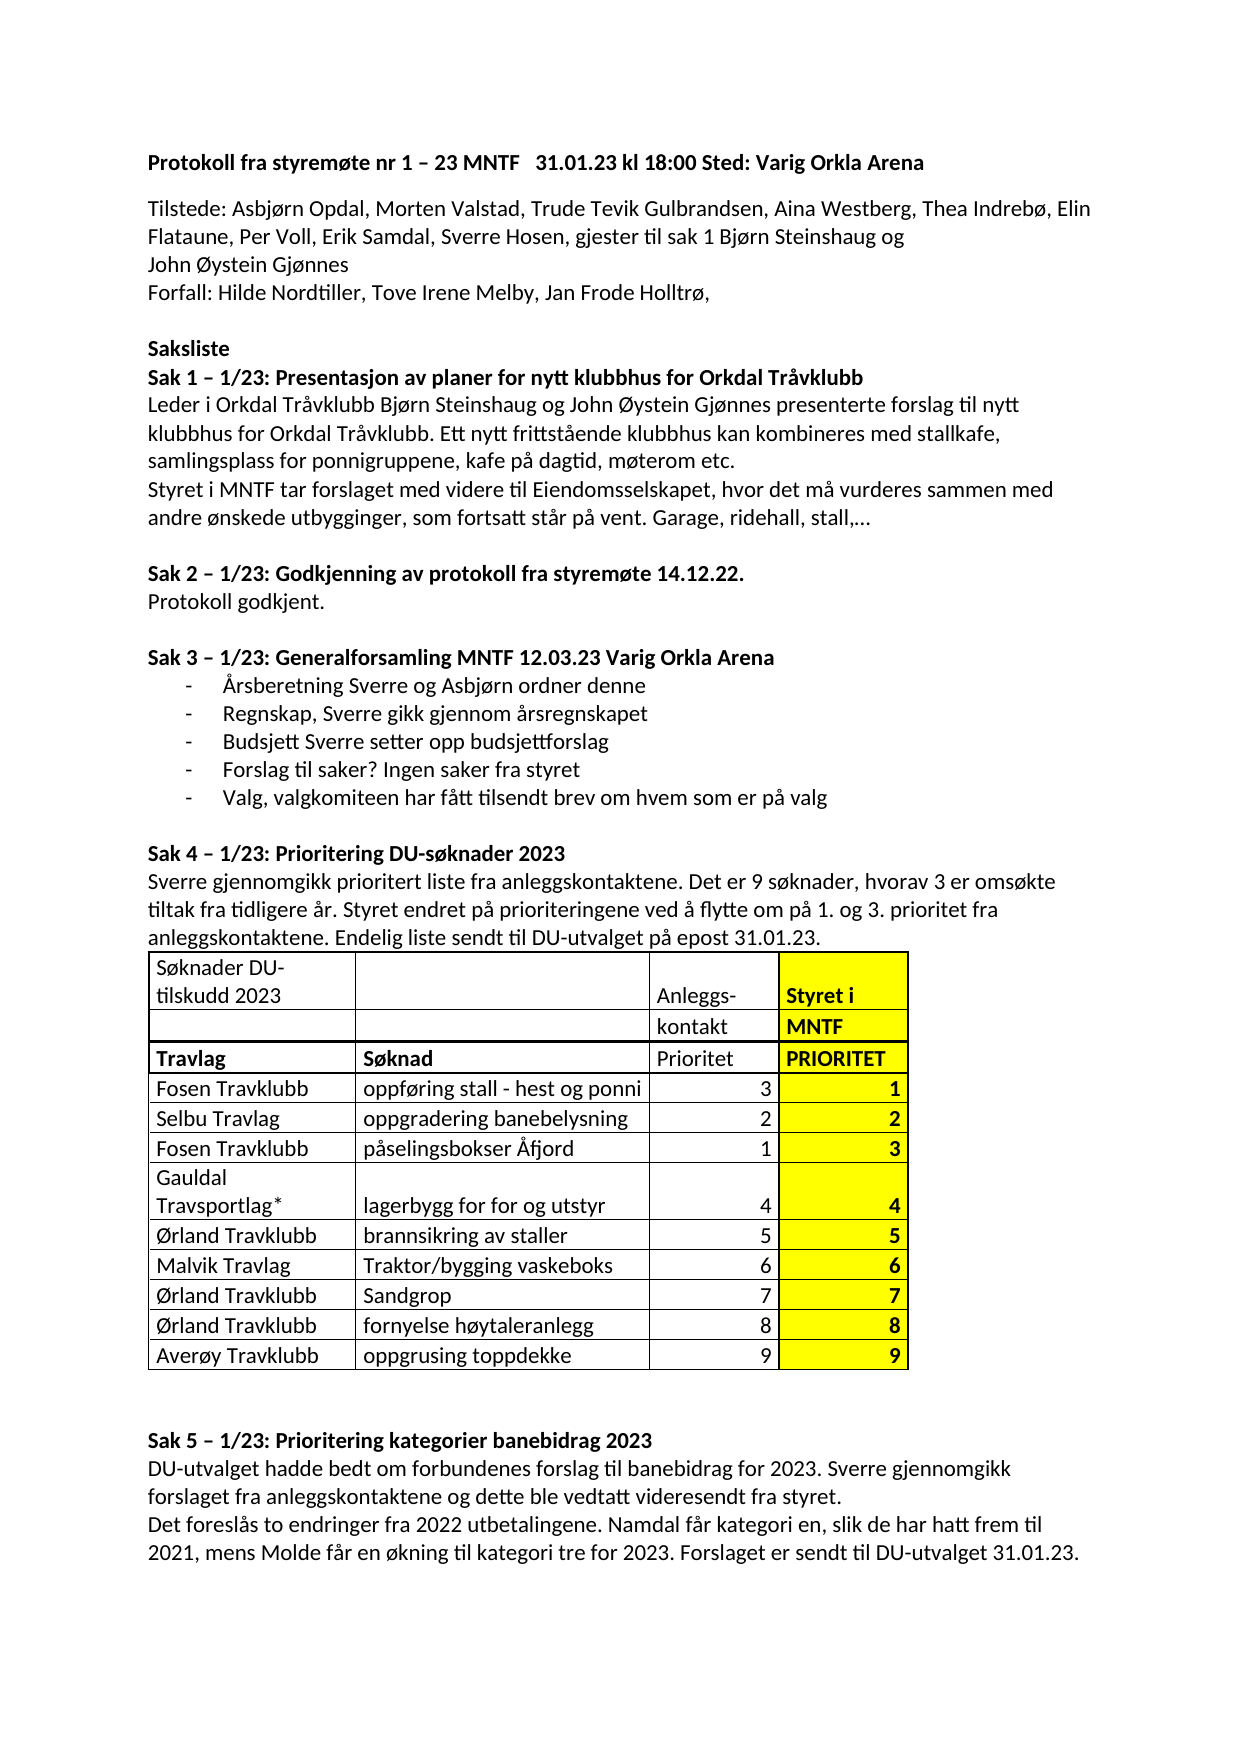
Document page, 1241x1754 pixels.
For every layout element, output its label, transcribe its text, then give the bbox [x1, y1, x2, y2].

table_cell Fosen Travklubb [149, 1074, 355, 1102]
list Valg, valgkomiteen har fått tilsendt brev om hvem som er på valg [185, 783, 1093, 811]
table_cell Prioritet [650, 1043, 778, 1072]
list Regnskap, Sverre gikk gjennom årsregnskapet [185, 699, 1093, 727]
table_cell Selbu Travlag [149, 1102, 355, 1132]
table_cell Traktor/bygging vaskeboks [356, 1250, 649, 1279]
text John Øystein Gjønnes [148, 251, 1093, 278]
table_cell 6 [780, 1250, 907, 1279]
table_header Anleggs- [650, 953, 778, 1009]
text Leder i Orkdal Tråvklubb Bjørn Steinshaug og John Øystein Gjønnes presenterte forslag til nytt klubbhus for Orkdal Tråvklubb. Ett nytt frittstående klubbhus kan kombineres med stallkafe, samlingsplass for ponnigruppene, kafe på dagtid, møterom etc. [148, 391, 1093, 475]
table_cell 1 [780, 1074, 907, 1102]
table_cell 1 [650, 1133, 778, 1162]
table_cell Malvik Travlag [149, 1249, 355, 1279]
table_cell 2 [780, 1103, 907, 1132]
table_cell 6 [650, 1250, 778, 1279]
list Årsberetning Sverre og Asbjørn ordner denne [185, 671, 1093, 699]
text Saksliste [148, 334, 1093, 363]
table_cell 5 [650, 1220, 778, 1249]
list Budsjett Sverre setter opp budsjettforslag [185, 727, 1093, 755]
table_cell Averøy Travklubb [149, 1339, 355, 1369]
table_cell Ørland Travklubb [149, 1309, 355, 1339]
text Styret i MNTF tar forslaget med videre til Eiendomsselskapet, hvor det må vurderes sammen med andre ønskede utbygginger, som fortsatt står på vent. Garage, ridehall, stall,… [148, 475, 1093, 531]
text Tilstede: Asbjørn Opdal, Morten Valstad, Trude Tevik Gulbrandsen, Aina Westberg, Thea Indrebø, Elin Flataune, Per Voll, Erik Samdal, Sverre Hosen, gjester til sak 1 Bjørn Steinshaug og [148, 194, 1093, 251]
table_header Styret i [780, 953, 907, 1009]
table_cell kontakt [650, 1010, 778, 1040]
table_cell oppgrusing toppdekke [356, 1340, 649, 1369]
table_cell 4 [650, 1163, 778, 1219]
list Forslag til saker? Ingen saker fra styret [185, 755, 1093, 783]
text Sak 2 – 1/23: Godkjenning av protokoll fra styremøte 14.12.22. [148, 559, 1093, 587]
table_cell brannsikring av staller [356, 1220, 649, 1249]
table_cell 8 [780, 1310, 907, 1339]
table_cell oppgradering banebelysning [356, 1103, 649, 1132]
table_cell 7 [780, 1280, 907, 1309]
table_cell 9 [780, 1340, 907, 1369]
table_cell 3 [650, 1074, 778, 1102]
table_cell Travlag [150, 1043, 355, 1072]
table_cell 9 [650, 1340, 778, 1369]
table_cell Sandgrop [356, 1280, 649, 1309]
text Forfall: Hilde Nordtiller, Tove Irene Melby, Jan Frode Holltrø, [148, 278, 1093, 307]
table_cell [150, 1010, 355, 1040]
table_cell Fosen Travklubb [149, 1132, 355, 1162]
text Sak 3 – 1/23: Generalforsamling MNTF 12.03.23 Varig Orkla Arena [148, 643, 1093, 671]
table_cell PRIORITET [780, 1043, 907, 1072]
table_cell lagerbygg for for og utstyr [356, 1163, 649, 1219]
text Sak 4 – 1/23: Prioritering DU-søknader 2023 [148, 839, 1093, 867]
table_cell Ørland Travklubb [149, 1219, 355, 1249]
text Protokoll godkjent. [148, 587, 1093, 615]
table_cell Ørland Travklubb [149, 1279, 355, 1309]
table_cell påselingsbokser Åfjord [356, 1133, 649, 1162]
text Sak 1 – 1/23: Presentasjon av planer for nytt klubbhus for Orkdal Tråvklubb [148, 363, 1093, 391]
table_cell Gauldal Travsportlag* [149, 1162, 355, 1219]
text DU-utvalget hadde bedt om forbundenes forslag til banebidrag for 2023. Sverre gjennomgikk forslaget fra anleggskontaktene og dette ble vedtatt videresendt fra styret. [148, 1454, 1093, 1510]
table_cell oppføring stall - hest og ponni [356, 1074, 649, 1102]
table_cell [356, 1010, 649, 1040]
table_cell MNTF [780, 1010, 907, 1040]
table_cell 7 [650, 1280, 778, 1309]
text Protokoll fra styremøte nr 1 – 23 MNTF 31.01.23 kl 18:00 Sted: Varig Orkla Arena [148, 148, 1093, 176]
table_cell 5 [780, 1220, 907, 1249]
table_header [356, 953, 649, 1009]
table_cell 3 [780, 1133, 907, 1162]
table_cell Søknad [356, 1043, 649, 1072]
text Sak 5 – 1/23: Prioritering kategorier banebidrag 2023 [148, 1426, 1093, 1454]
table_cell 2 [650, 1103, 778, 1132]
text Det foreslås to endringer fra 2022 utbetalingene. Namdal får kategori en, slik de har hatt frem til 2021, mens Molde får en økning til kategori tre for 2023. Forslaget er sendt til DU-utvalget 31.01.23. [148, 1510, 1093, 1566]
table_cell fornyelse høytaleranlegg [356, 1310, 649, 1339]
text Sverre gjennomgikk prioritert liste fra anleggskontaktene. Det er 9 søknader, hvorav 3 er omsøkte tiltak fra tidligere år. Styret endret på prioriteringene ved å flytte om på 1. og 3. prioritet fra anleggskontaktene. Endelig liste sendt til DU-utvalget på epost 31.01.23. [148, 867, 1093, 951]
table_cell 4 [780, 1163, 907, 1219]
table_header Søknader DU-tilskudd 2023 [150, 953, 355, 1009]
table_cell 8 [650, 1310, 778, 1339]
